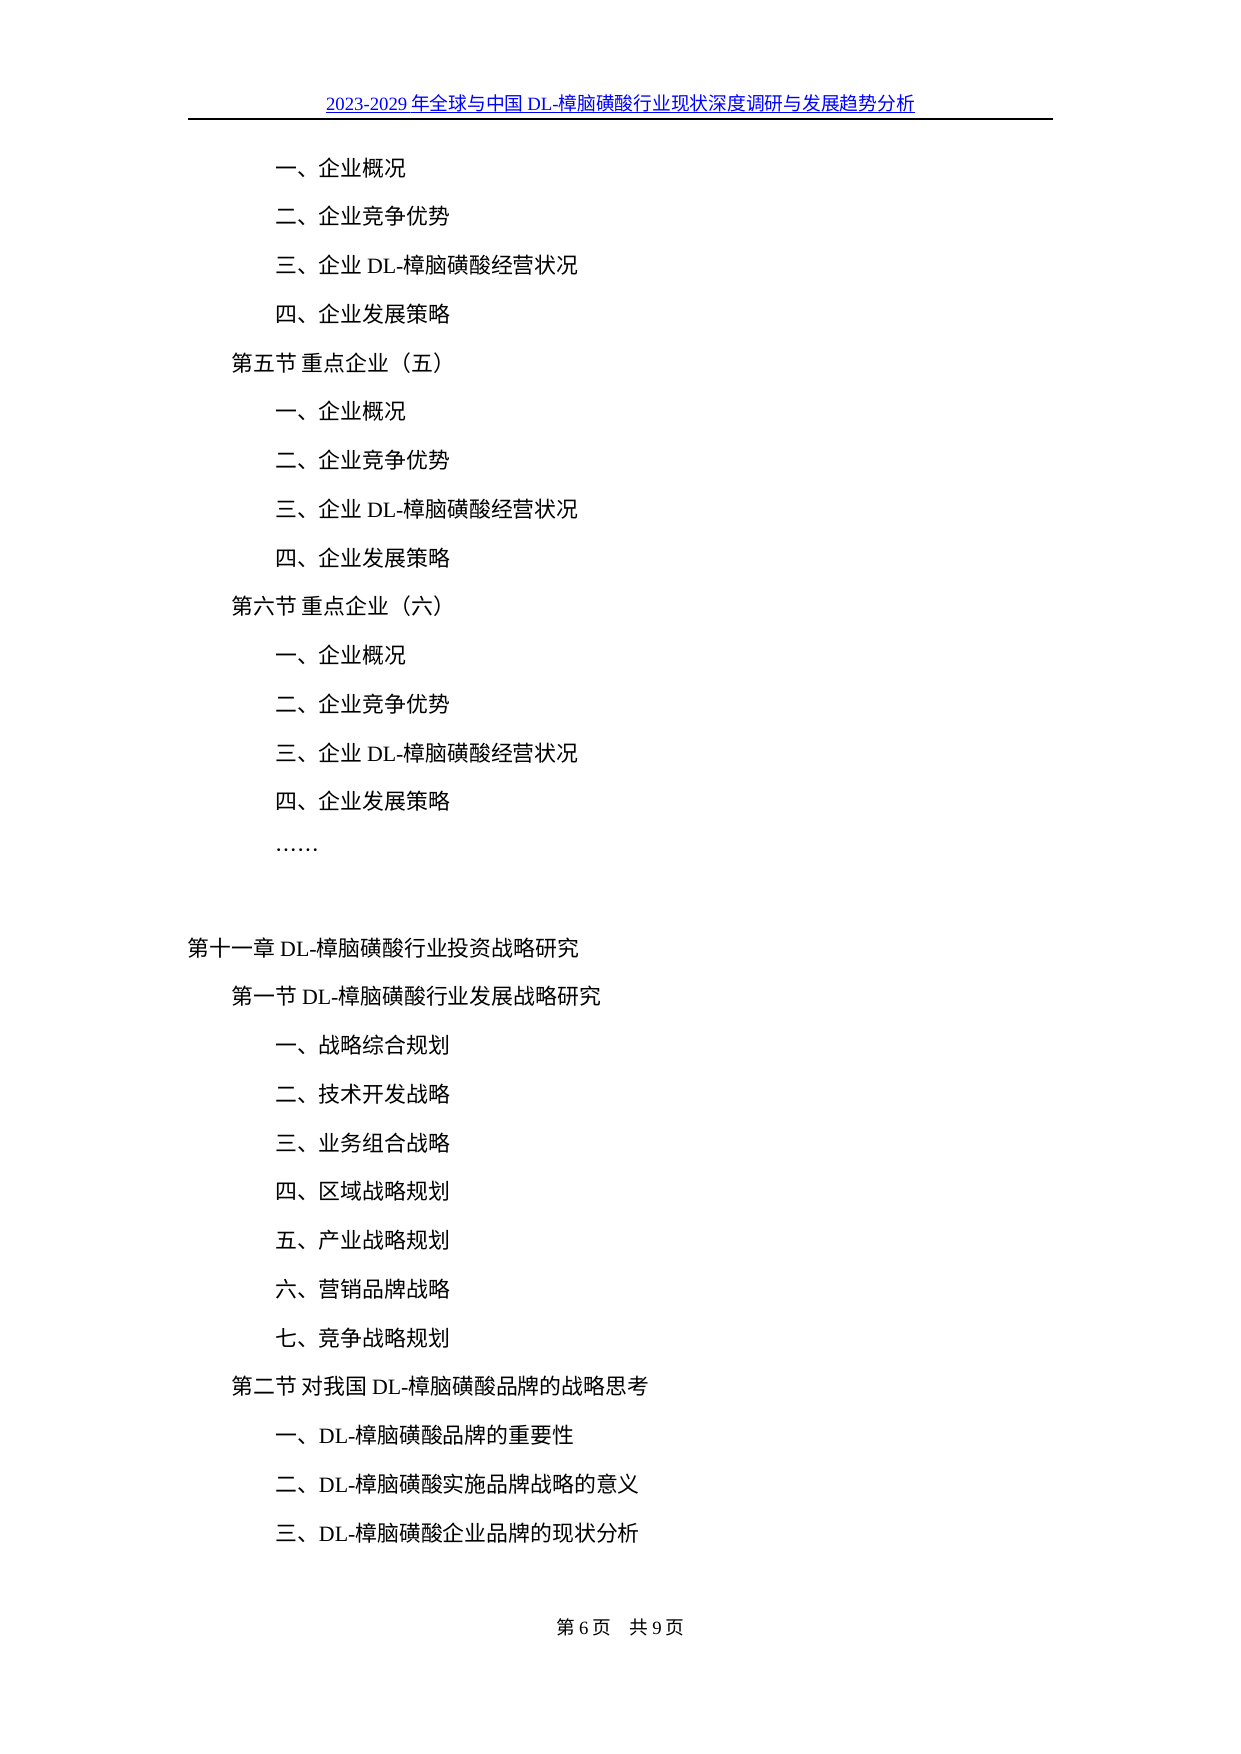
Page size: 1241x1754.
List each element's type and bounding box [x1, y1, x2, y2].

text [187, 150, 1053, 1548]
